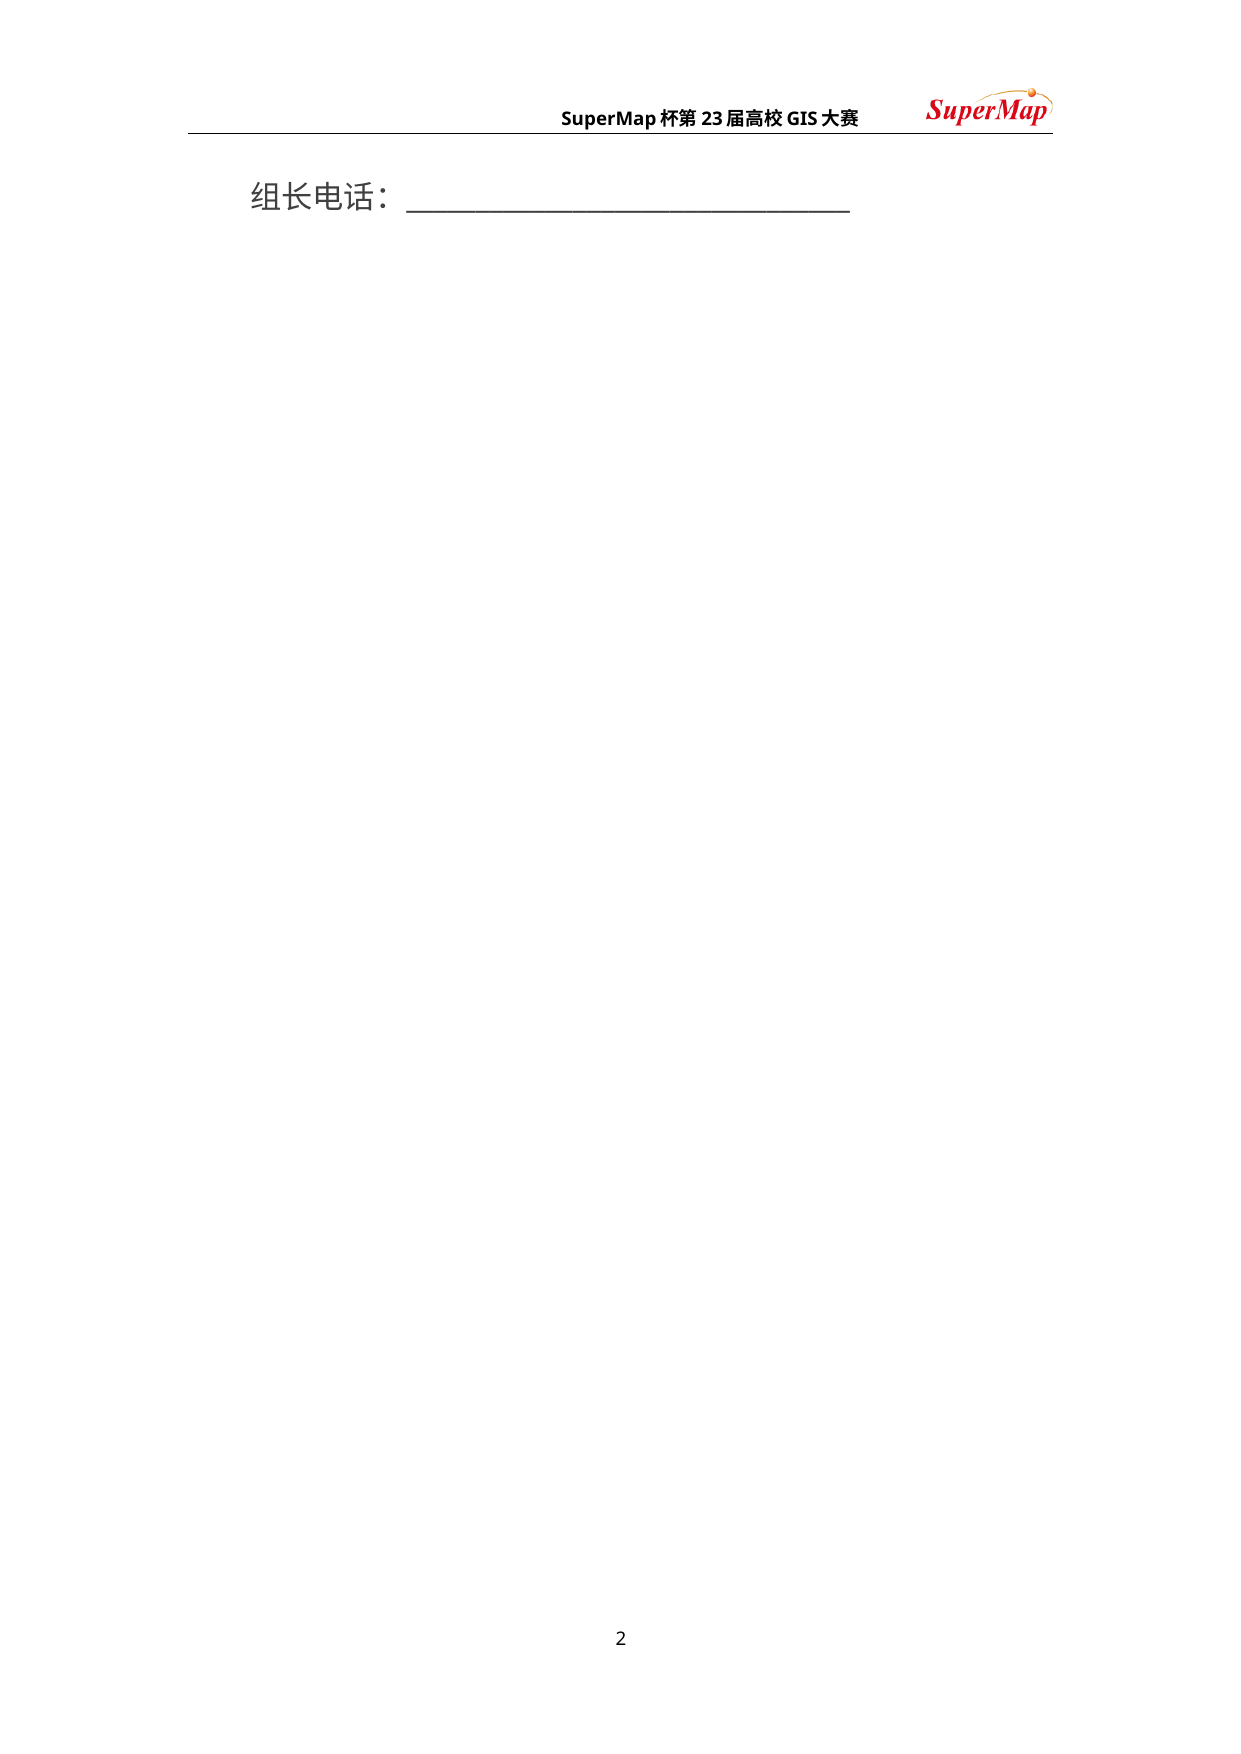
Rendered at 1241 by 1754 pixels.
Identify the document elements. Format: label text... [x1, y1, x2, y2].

picture [926, 88, 1053, 126]
text 组长电话：________________________________ [187, 162, 1053, 227]
